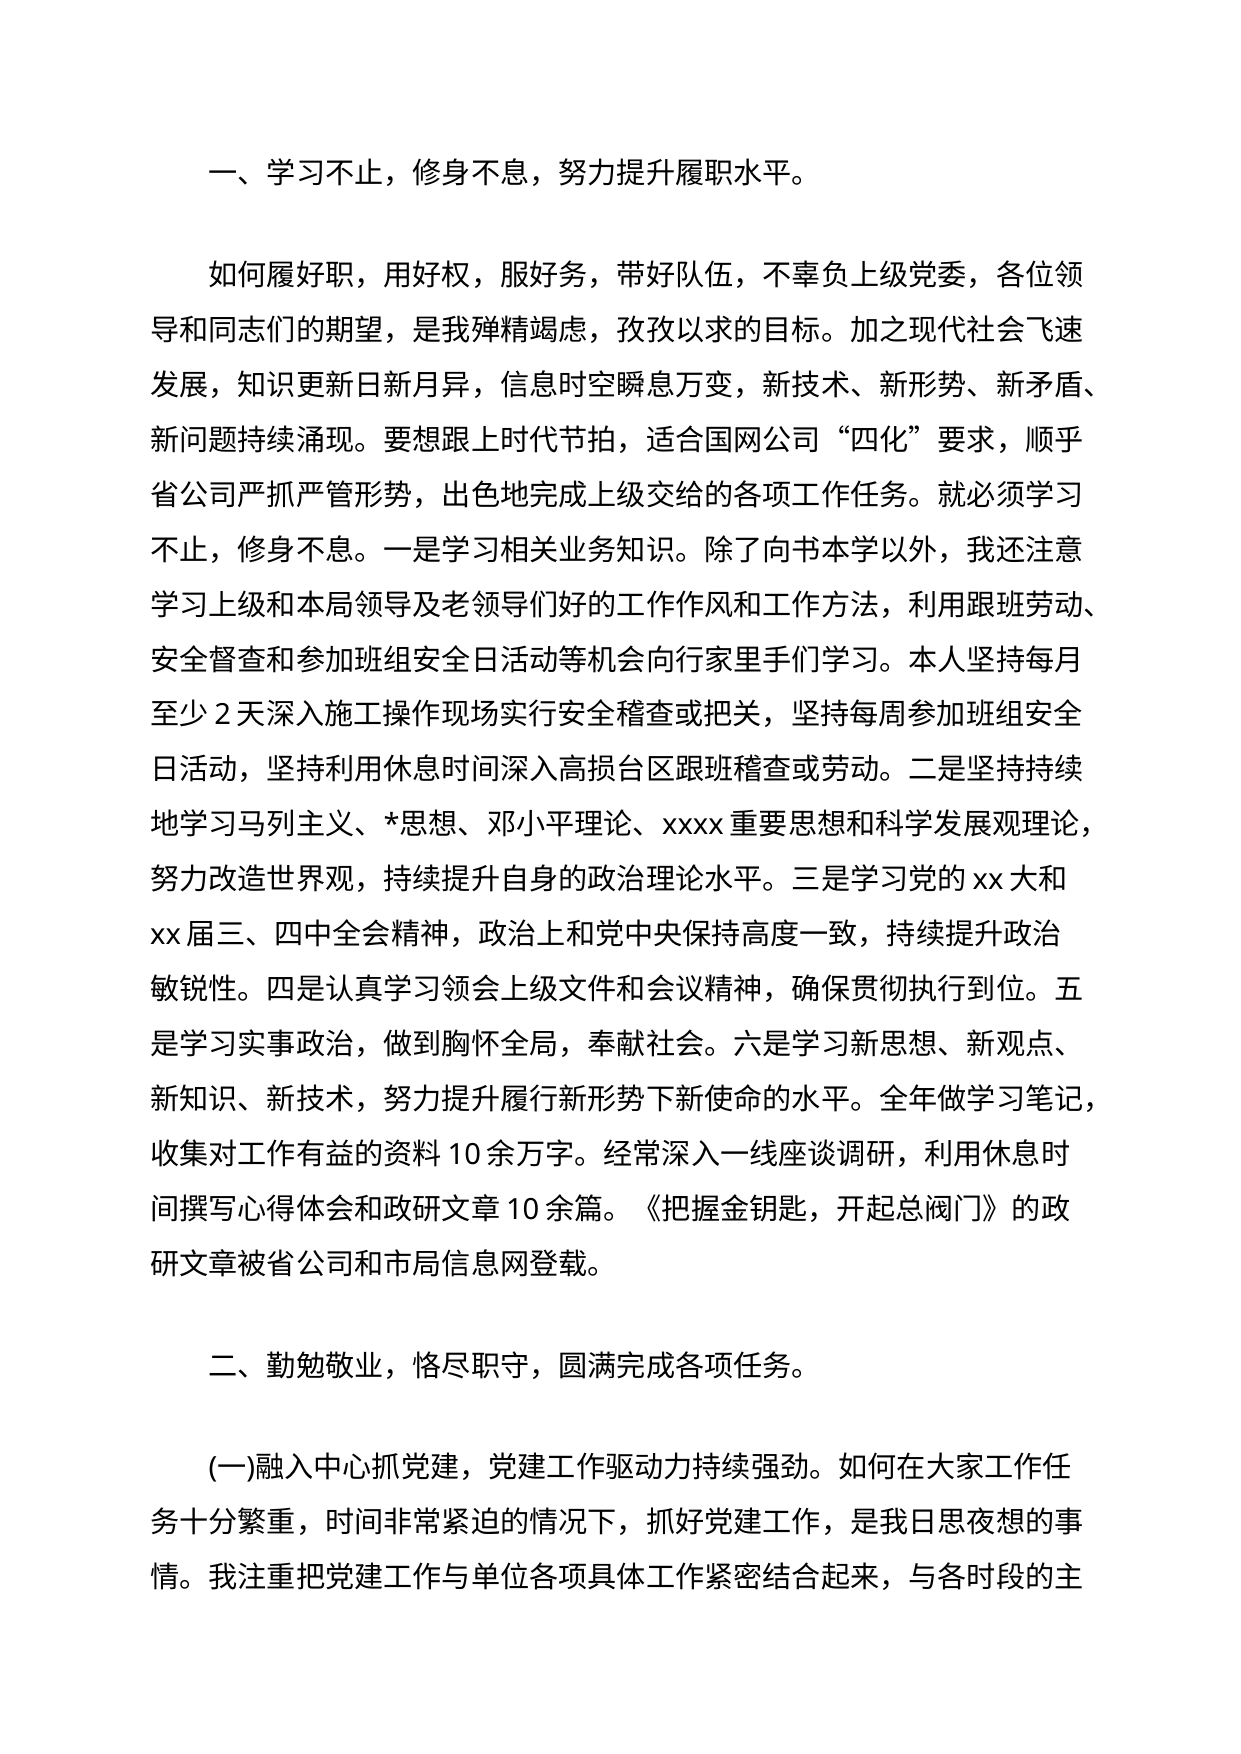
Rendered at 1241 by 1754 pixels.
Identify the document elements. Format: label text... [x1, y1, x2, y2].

text 二、勤勉敬业，恪尽职守，圆满完成各项任务。 [150, 1342, 1090, 1384]
text 如何履好职，用好权，服好务，带好队伍，不辜负上级党委，各位领导和同志们的期望，是我殚精竭虑，孜孜以求的目标。加之现代社会飞速发展，知识更新日新月异，信息时空瞬息万变，新技术、新形势、新矛盾、新问题持续涌现。要想跟上时代节拍，适合国网公司“四化”要求，顺乎省公司严抓严管形势，出色地完成上级交给的各项工作任务。就必须学习不止，修身不息。一是学习相关业务知识。除了向书本学以外，我还注意学习上级和本局领导及老领导们好的工作作风和工作方法，利用跟班劳动、安全督查和参加班组安全日活动等机会向行家里手们学习。本人坚持每月至少2天深入施工操作现场实行安全稽查或把关，坚持每周参加班组安全日活动，坚持利用休息时间深入高损台区跟班稽查或劳动。二是坚持持续地学习马列主义、*思想、邓小平理论、xxxx重要思想和科学发展观理论，努力改造世界观，持续提升自身的政治理论水平。三是学习党的xx大和xx届三、四中全会精神，政治上和党中央保持高度一致，持续提升政治敏锐性。四是认真学习领会上级文件和会议精神，确保贯彻执行到位。五是学习实事政治，做到胸怀全局，奉献社会。六是学习新思想、新观点、新知识、新技术，努力提升履行新形势下新使命的水平。全年做学习笔记，收集对工作有益的资料10余万字。经常深入一线座谈调研，利用休息时间撰写心得体会和政研文章10余篇。《把握金钥匙，开起总阀门》的政研文章被省公司和市局信息网登载。 [150, 252, 1090, 1283]
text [150, 1444, 1090, 1596]
text 一、学习不止，修身不息，努力提升履职水平。 [150, 150, 1090, 192]
